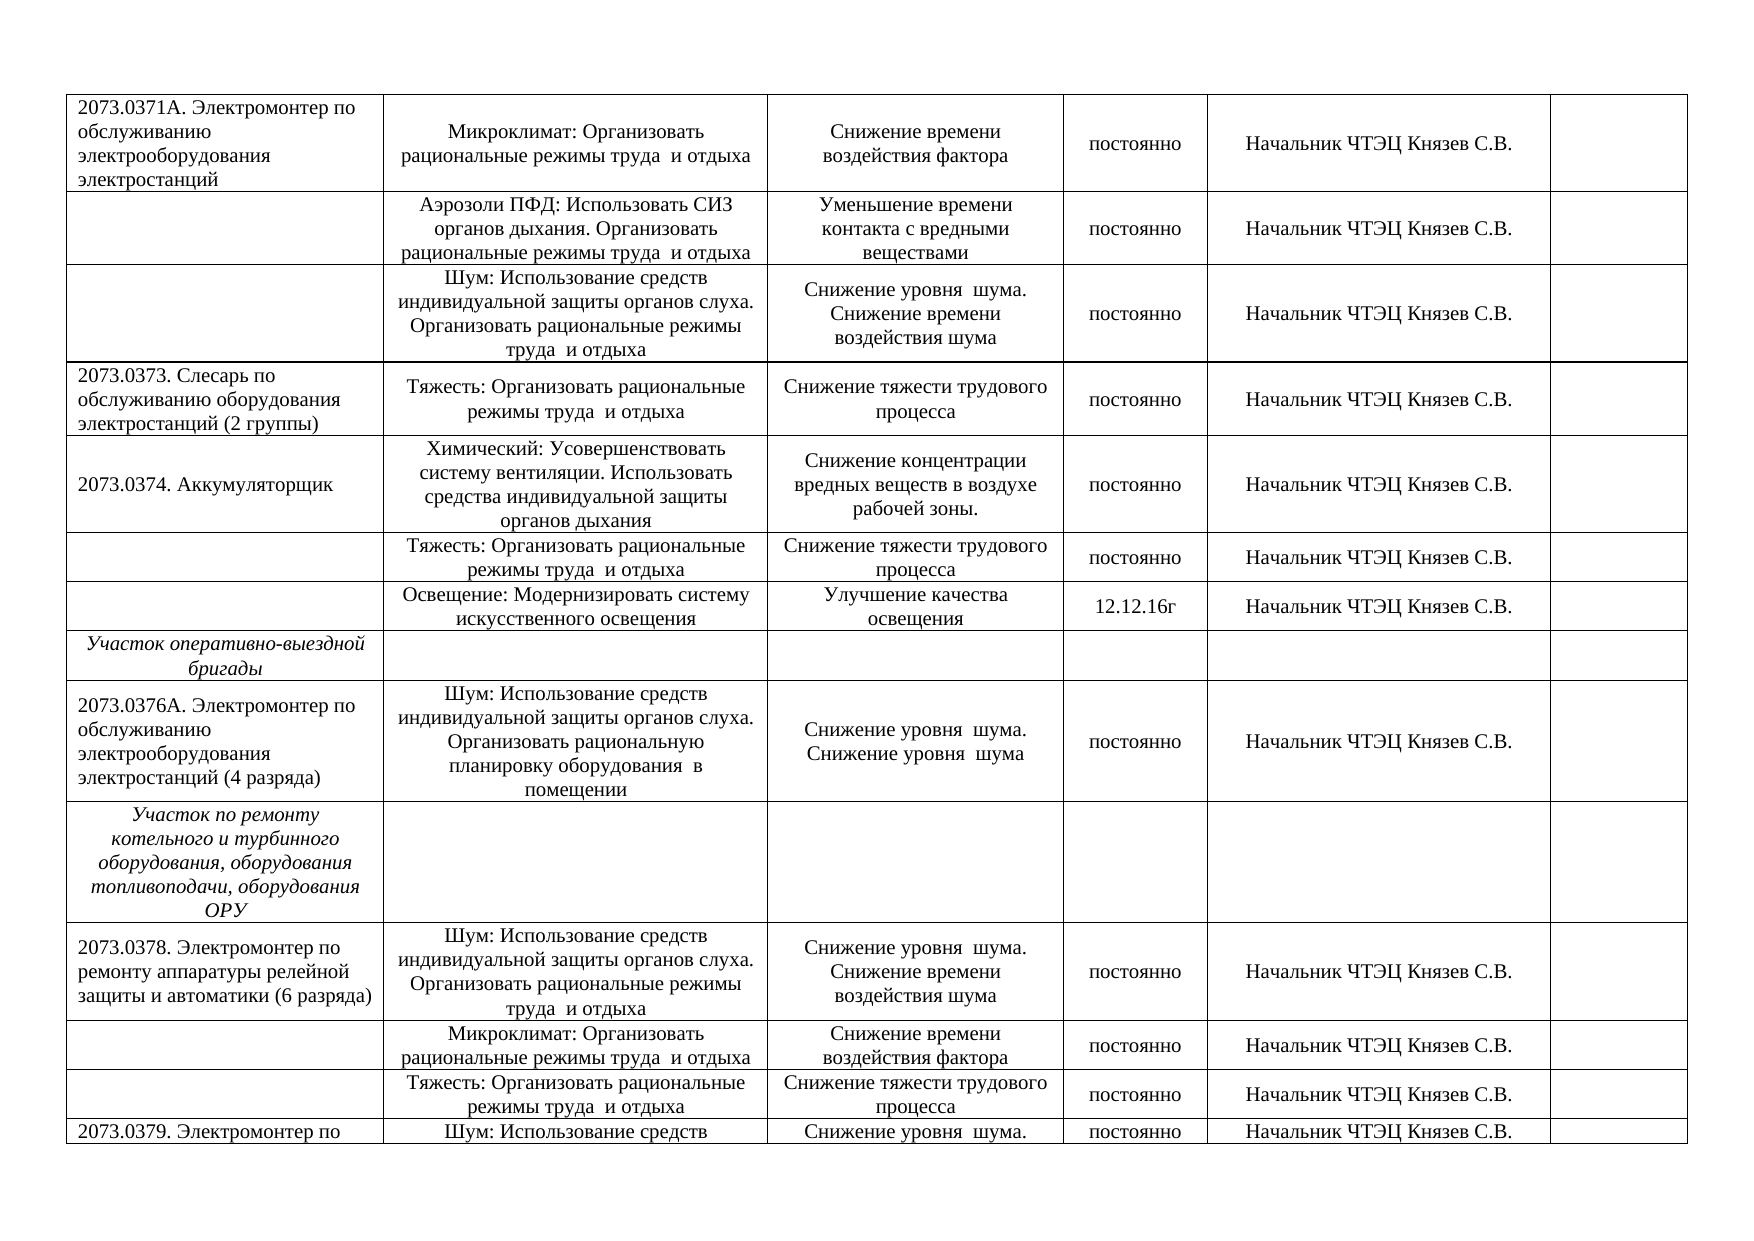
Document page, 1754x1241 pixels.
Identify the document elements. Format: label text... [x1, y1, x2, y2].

table_cell Тяжесть: Организовать рациональные режимы труда и отдыха [384, 533, 767, 581]
table_cell 12.12.16г [1064, 582, 1207, 630]
table_cell [1551, 681, 1687, 801]
table_cell Тяжесть: Организовать рациональные режимы труда и отдыха [384, 1070, 767, 1118]
table_cell [67, 192, 383, 264]
table_cell [384, 802, 767, 922]
table_cell постоянно [1064, 436, 1207, 532]
table_cell Снижение уровня шума. Снижение уровня шума [768, 681, 1063, 801]
table_cell [67, 1021, 383, 1069]
table_cell постоянно [1064, 923, 1207, 1019]
table_cell постоянно [1064, 95, 1207, 191]
table_cell Начальник ЧТЭЦ Князев С.В. [1208, 533, 1550, 581]
table_cell Шум: Использование средств индивидуальной защиты органов слуха. Организовать рациональные режимы труда и отдыха [384, 265, 767, 361]
table_cell [1551, 802, 1687, 922]
table_cell [67, 1070, 383, 1118]
table_cell Снижение времени воздействия фактора [768, 1021, 1063, 1069]
table_cell [1208, 631, 1550, 679]
table_cell Начальник ЧТЭЦ Князев С.В. [1208, 436, 1550, 532]
table_cell [1551, 363, 1687, 435]
table_cell [768, 802, 1063, 922]
table_cell постоянно [1064, 1021, 1207, 1069]
table_cell Улучшение качества освещения [768, 582, 1063, 630]
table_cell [67, 1119, 383, 1143]
table_cell [1551, 95, 1687, 191]
table_cell Снижение уровня шума. Снижение времени воздействия шума [768, 923, 1063, 1019]
table_cell Начальник ЧТЭЦ Князев С.В. [1208, 363, 1550, 435]
table_cell Начальник ЧТЭЦ Князев С.В. [1208, 95, 1550, 191]
table_cell Аэрозоли ПФД: Использовать СИЗ органов дыхания. Организовать рациональные режимы труда и отдыха [384, 192, 767, 264]
table_cell [1551, 1070, 1687, 1118]
table_cell [1551, 923, 1687, 1019]
table_cell 2073.0371А. Электромонтер по обслуживанию электрооборудования электростанций [67, 95, 383, 191]
table_cell [1064, 802, 1207, 922]
table_cell 2073.0376А. Электромонтер по обслуживанию электрооборудования электростанций (4 разряда) [67, 681, 383, 801]
table_cell Начальник ЧТЭЦ Князев С.В. [1208, 1070, 1550, 1118]
table_cell постоянно [1064, 1070, 1207, 1118]
table_cell Снижение тяжести трудового процесса [768, 1070, 1063, 1118]
table_cell Снижение тяжести трудового процесса [768, 533, 1063, 581]
table_cell Снижение уровня шума. Снижение времени воздействия шума [768, 265, 1063, 361]
table_cell постоянно [1064, 192, 1207, 264]
table_cell постоянно [1064, 681, 1207, 801]
table_cell 2073.0378. Электромонтер по ремонту аппаратуры релейной защиты и автоматики (6 разряда) [67, 923, 383, 1019]
table_cell [67, 533, 383, 581]
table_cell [384, 1119, 767, 1143]
table_cell [1551, 436, 1687, 532]
table_cell [1551, 265, 1687, 361]
table_cell [67, 265, 383, 361]
table_cell [1208, 802, 1550, 922]
table_cell [1551, 582, 1687, 630]
table_cell [1551, 631, 1687, 679]
table_cell постоянно [1064, 1119, 1207, 1143]
table_cell Начальник ЧТЭЦ Князев С.В. [1208, 681, 1550, 801]
table_cell [1551, 1021, 1687, 1069]
table_cell Микроклимат: Организовать рациональные режимы труда и отдыха [384, 1021, 767, 1069]
table_cell Начальник ЧТЭЦ Князев С.В. [1208, 1021, 1550, 1069]
table_cell Начальник ЧТЭЦ Князев С.В. [1208, 192, 1550, 264]
table_cell Участок по ремонту котельного и турбинного оборудования, оборудования топливоподачи, оборудования ОРУ [67, 802, 383, 922]
table_cell [1551, 192, 1687, 264]
table_cell Снижение концентрации вредных веществ в воздухе рабочей зоны. [768, 436, 1063, 532]
table_cell Тяжесть: Организовать рациональные режимы труда и отдыха [384, 363, 767, 435]
table_cell 2073.0374. Аккумуляторщик [67, 436, 383, 532]
table_cell [768, 631, 1063, 679]
table_cell Начальник ЧТЭЦ Князев С.В. [1208, 265, 1550, 361]
table_cell постоянно [1064, 533, 1207, 581]
table_cell Начальник ЧТЭЦ Князев С.В. [1208, 582, 1550, 630]
table_cell 2073.0373. Слесарь по обслуживанию оборудования электростанций (2 группы) [67, 363, 383, 435]
table_cell Начальник ЧТЭЦ Князев С.В. [1208, 923, 1550, 1019]
table_cell Участок оперативно-выездной бригады [67, 631, 383, 679]
table_cell постоянно [1064, 363, 1207, 435]
table_cell [1551, 1119, 1687, 1143]
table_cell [1208, 1119, 1550, 1143]
table_cell Шум: Использование средств индивидуальной защиты органов слуха. Организовать рациональную планировку оборудования в помещении [384, 681, 767, 801]
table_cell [768, 1119, 1063, 1143]
table_cell [67, 582, 383, 630]
table_cell Уменьшение времени контакта с вредными веществами [768, 192, 1063, 264]
table_cell [1064, 631, 1207, 679]
table_cell Снижение тяжести трудового процесса [768, 363, 1063, 435]
table_cell Освещение: Модернизировать систему искусственного освещения [384, 582, 767, 630]
table_cell Снижение времени воздействия фактора [768, 95, 1063, 191]
table_cell Микроклимат: Организовать рациональные режимы труда и отдыха [384, 95, 767, 191]
table_cell [1551, 533, 1687, 581]
table_cell Шум: Использование средств индивидуальной защиты органов слуха. Организовать рациональные режимы труда и отдыха [384, 923, 767, 1019]
table_cell Химический: Усовершенствовать систему вентиляции. Использовать средства индивидуальной защиты органов дыхания [384, 436, 767, 532]
table_cell постоянно [1064, 265, 1207, 361]
table_cell [384, 631, 767, 679]
